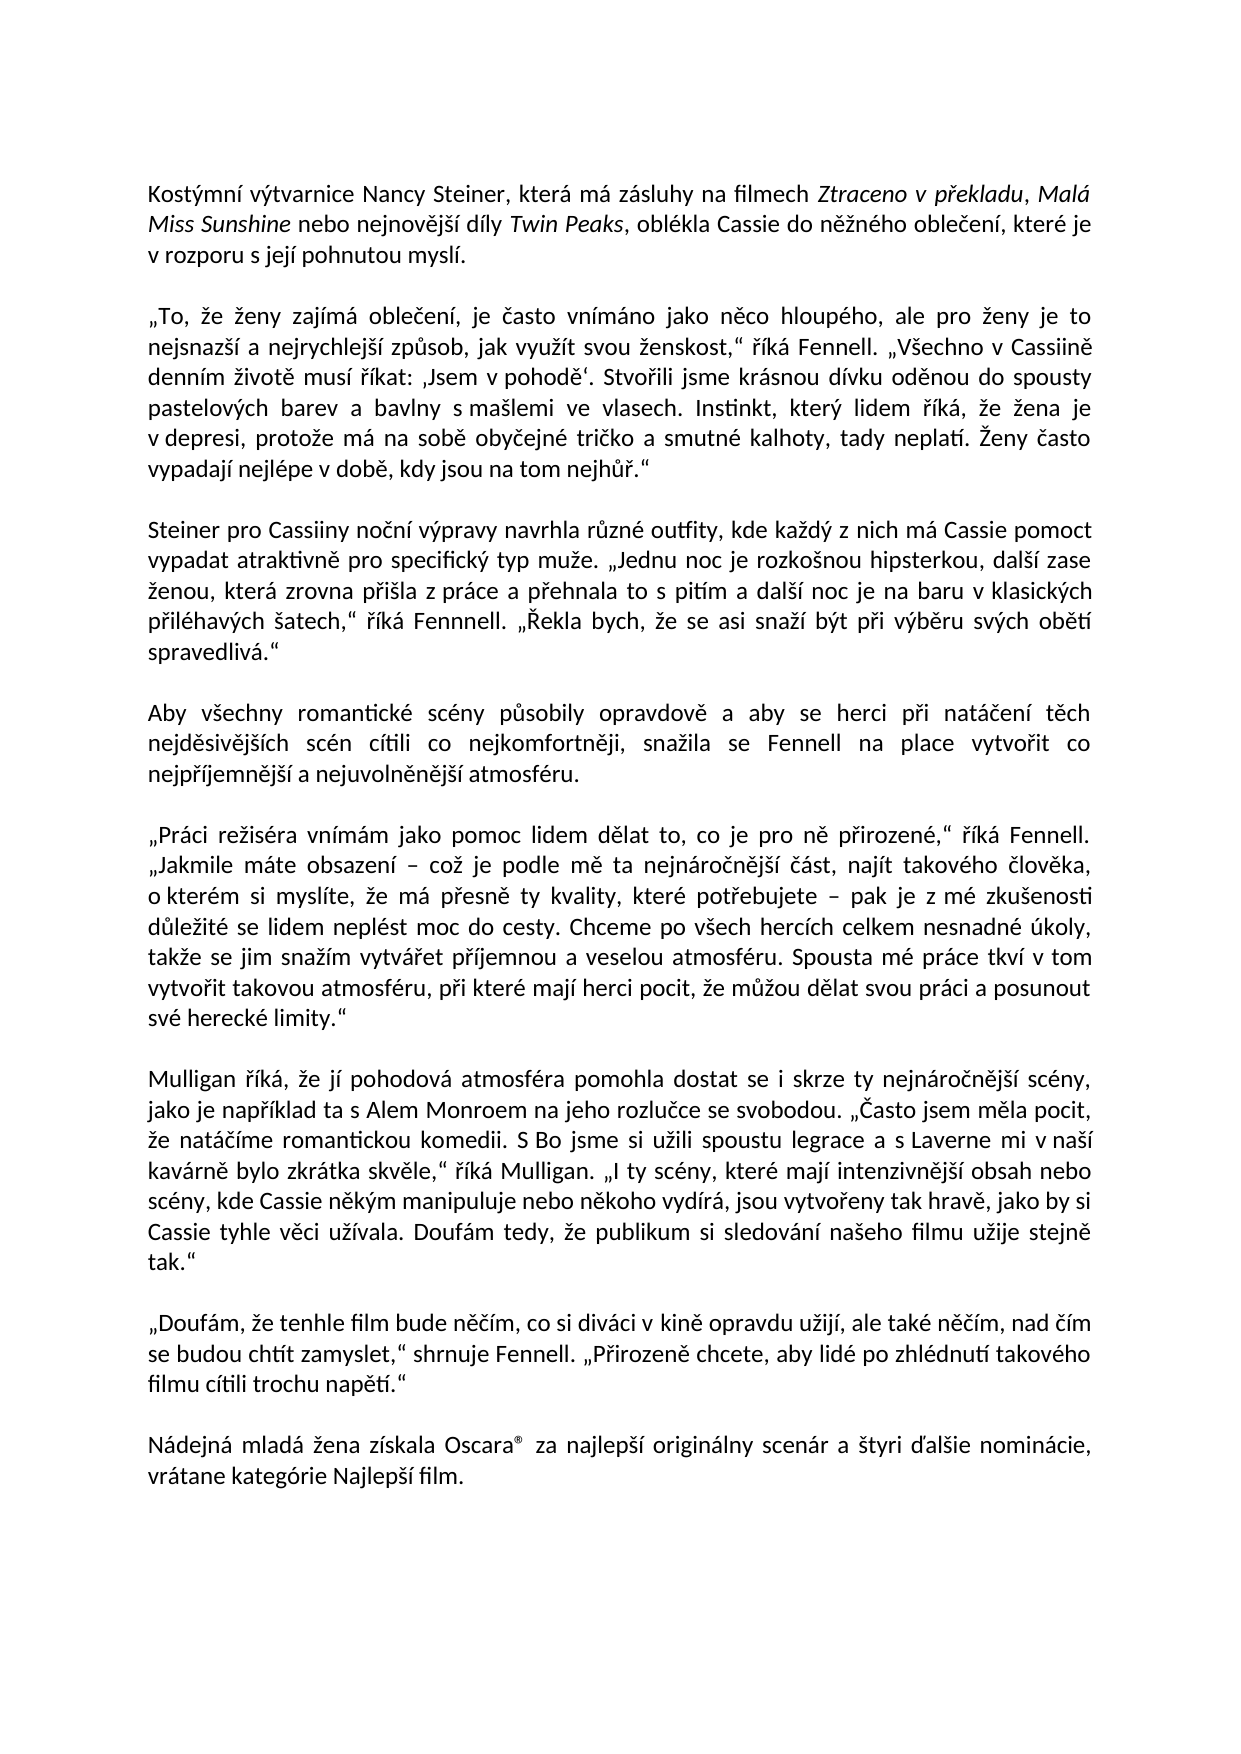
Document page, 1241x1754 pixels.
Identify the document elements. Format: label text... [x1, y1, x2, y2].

text „Doufám, že tenhle film bude něčím, co si diváci v kině opravdu užijí, ale také něčím, nad čím se budou chtít zamyslet,“ shrnuje Fennell. „Přirozeně chcete, aby lidé po zhlédnutí takového filmu cítili trochu napětí.“ [148, 1307, 1093, 1399]
text Nádejná mladá žena získala Oscara® za najlepší originálny scenár a štyri ďalšie nominácie, vrátane kategórie Najlepší film. [148, 1429, 1093, 1491]
text Mulligan říká, že jí pohodová atmosféra pomohla dostat se i skrze ty nejnáročnější scény, jako je například ta s Alem Monroem na jeho rozlučce se svobodou. „Často jsem měla pocit, že natáčíme romantickou komedii. S Bo jsme si užili spoustu legrace a s Laverne mi v naší kavárně bylo zkrátka skvěle,“ říká Mulligan. „I ty scény, které mají intenzivnější obsah nebo scény, kde Cassie někým manipuluje nebo někoho vydírá, jsou vytvořeny tak hravě, jako by si Cassie tyhle věci užívala. Doufám tedy, že publikum si sledování našeho filmu užije stejně tak.“ [148, 1063, 1093, 1277]
text Kostýmní výtvarnice Nancy Steiner, která má zásluhy na filmech Ztraceno v překladu, Malá Miss Sunshine nebo nejnovější díly Twin Peaks, oblékla Cassie do něžného oblečení, které je v rozporu s její pohnutou myslí. [148, 178, 1093, 270]
text Aby všechny romantické scény působily opravdově a aby se herci při natáčení těch nejděsivějších scén cítili co nejkomfortněji, snažila se Fennell na place vytvořit co nejpříjemnější a nejuvolněnější atmosféru. [148, 697, 1093, 788]
text „Práci režiséra vnímám jako pomoc lidem dělat to, co je pro ně přirozené,“ říká Fennell. „Jakmile máte obsazení – což je podle mě ta nejnáročnější část, najít takového člověka, o kterém si myslíte, že má přesně ty kvality, které potřebujete – pak je z mé zkušenosti důležité se lidem neplést moc do cesty. Chceme po všech hercích celkem nesnadné úkoly, takže se jim snažím vytvářet příjemnou a veselou atmosféru. Spousta mé práce tkví v tom vytvořit takovou atmosféru, při které mají herci pocit, že můžou dělat svou práci a posunout své herecké limity.“ [148, 819, 1093, 1033]
text Steiner pro Cassiiny noční výpravy navrhla různé outfity, kde každý z nich má Cassie pomoct vypadat atraktivně pro specifický typ muže. „Jednu noc je rozkošnou hipsterkou, další zase ženou, která zrovna přišla z práce a přehnala to s pitím a další noc je na baru v klasických přiléhavých šatech,“ říká Fennnell. „Řekla bych, že se asi snaží být při výběru svých obětí spravedlivá.“ [148, 514, 1093, 666]
text „To, že ženy zajímá oblečení, je často vnímáno jako něco hloupého, ale pro ženy je to nejsnazší a nejrychlejší způsob, jak využít svou ženskost,“ říká Fennell. „Všechno v Cassiině denním životě musí říkat: ‚Jsem v pohodě‘. Stvořili jsme krásnou dívku oděnou do spousty pastelových barev a bavlny s mašlemi ve vlasech. Instinkt, který lidem říká, že žena je v depresi, protože má na sobě obyčejné tričko a smutné kalhoty, tady neplatí. Ženy často vypadají nejlépe v době, kdy jsou na tom nejhůř.“ [148, 300, 1093, 483]
